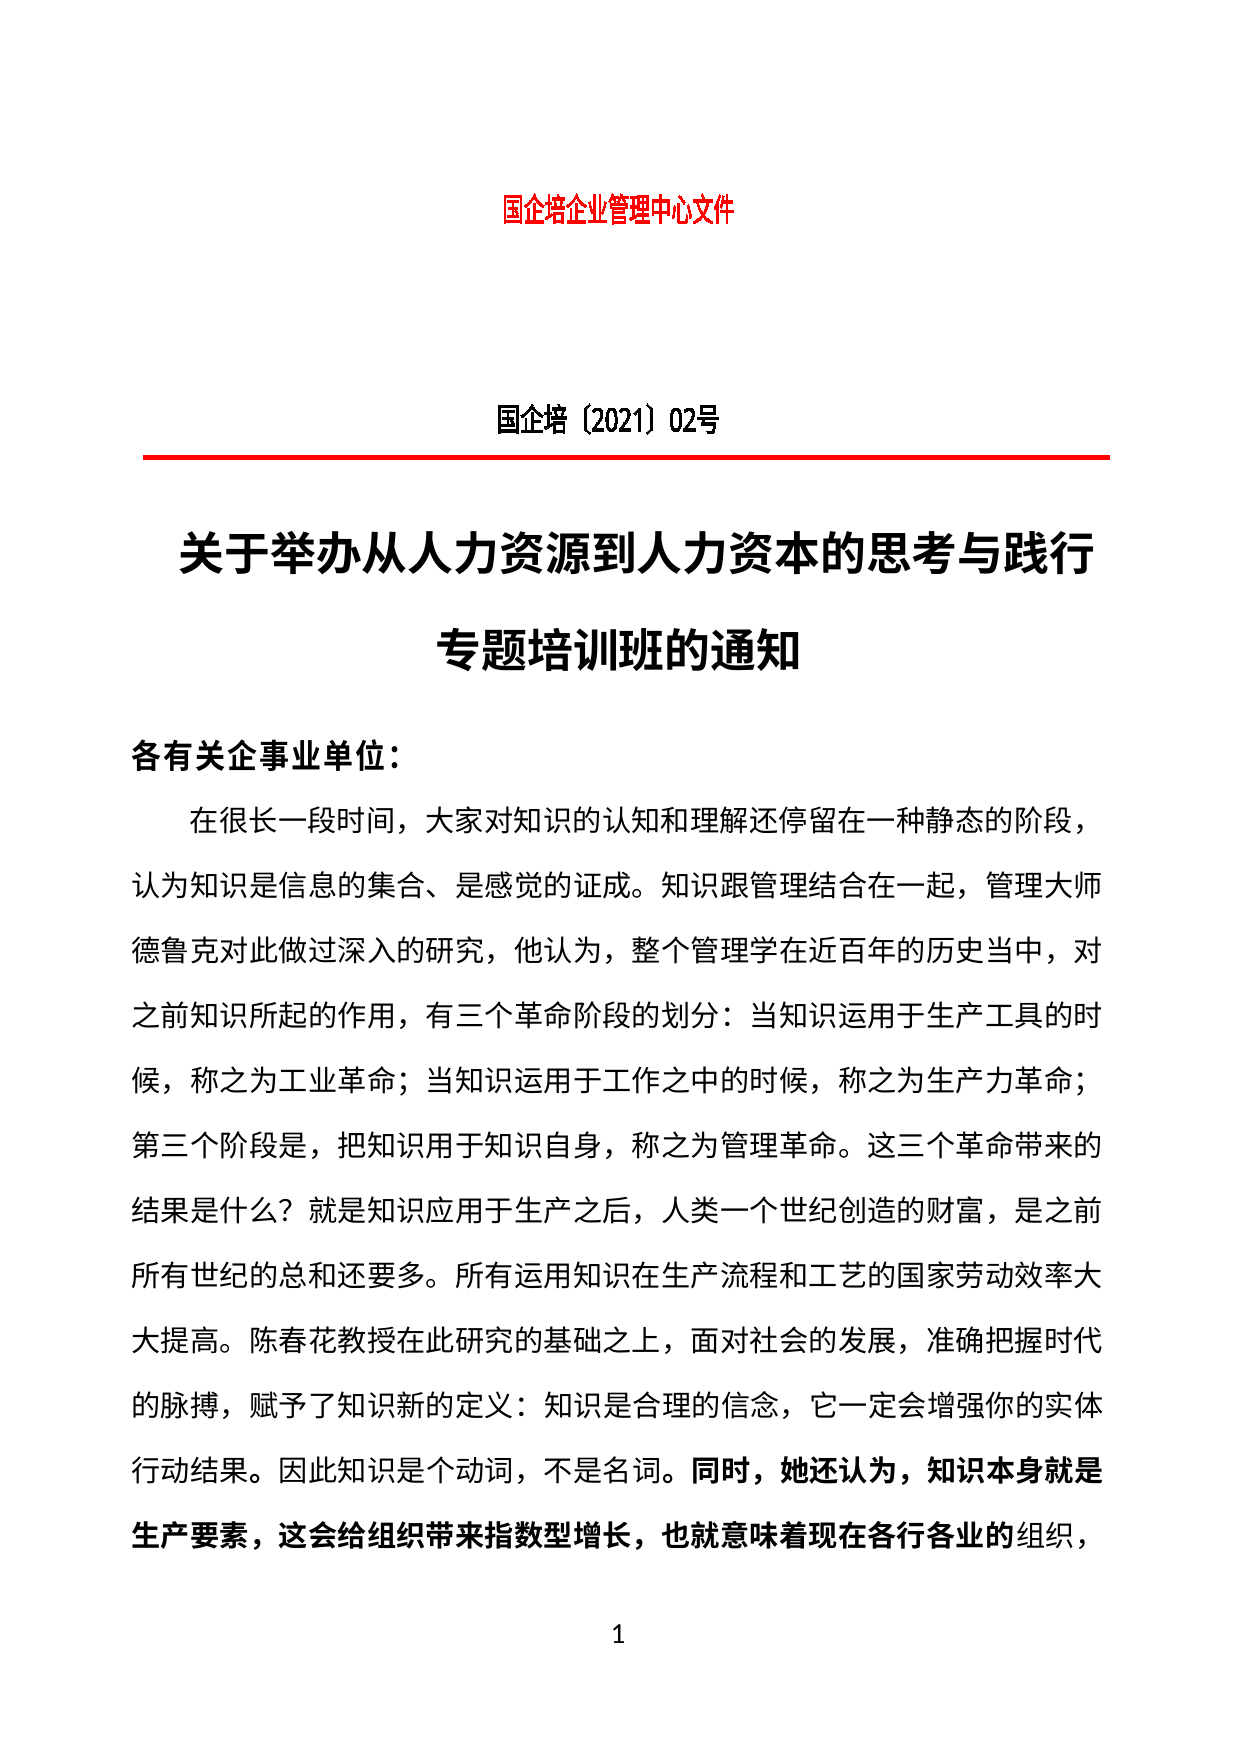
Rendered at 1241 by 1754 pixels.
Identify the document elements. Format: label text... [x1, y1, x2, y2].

text 关于举办从人力资源到人力资本的思考与践行专题培训班的通知 [131, 502, 1106, 697]
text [131, 787, 1104, 1567]
text 各有关企事业单位： [131, 722, 1104, 787]
